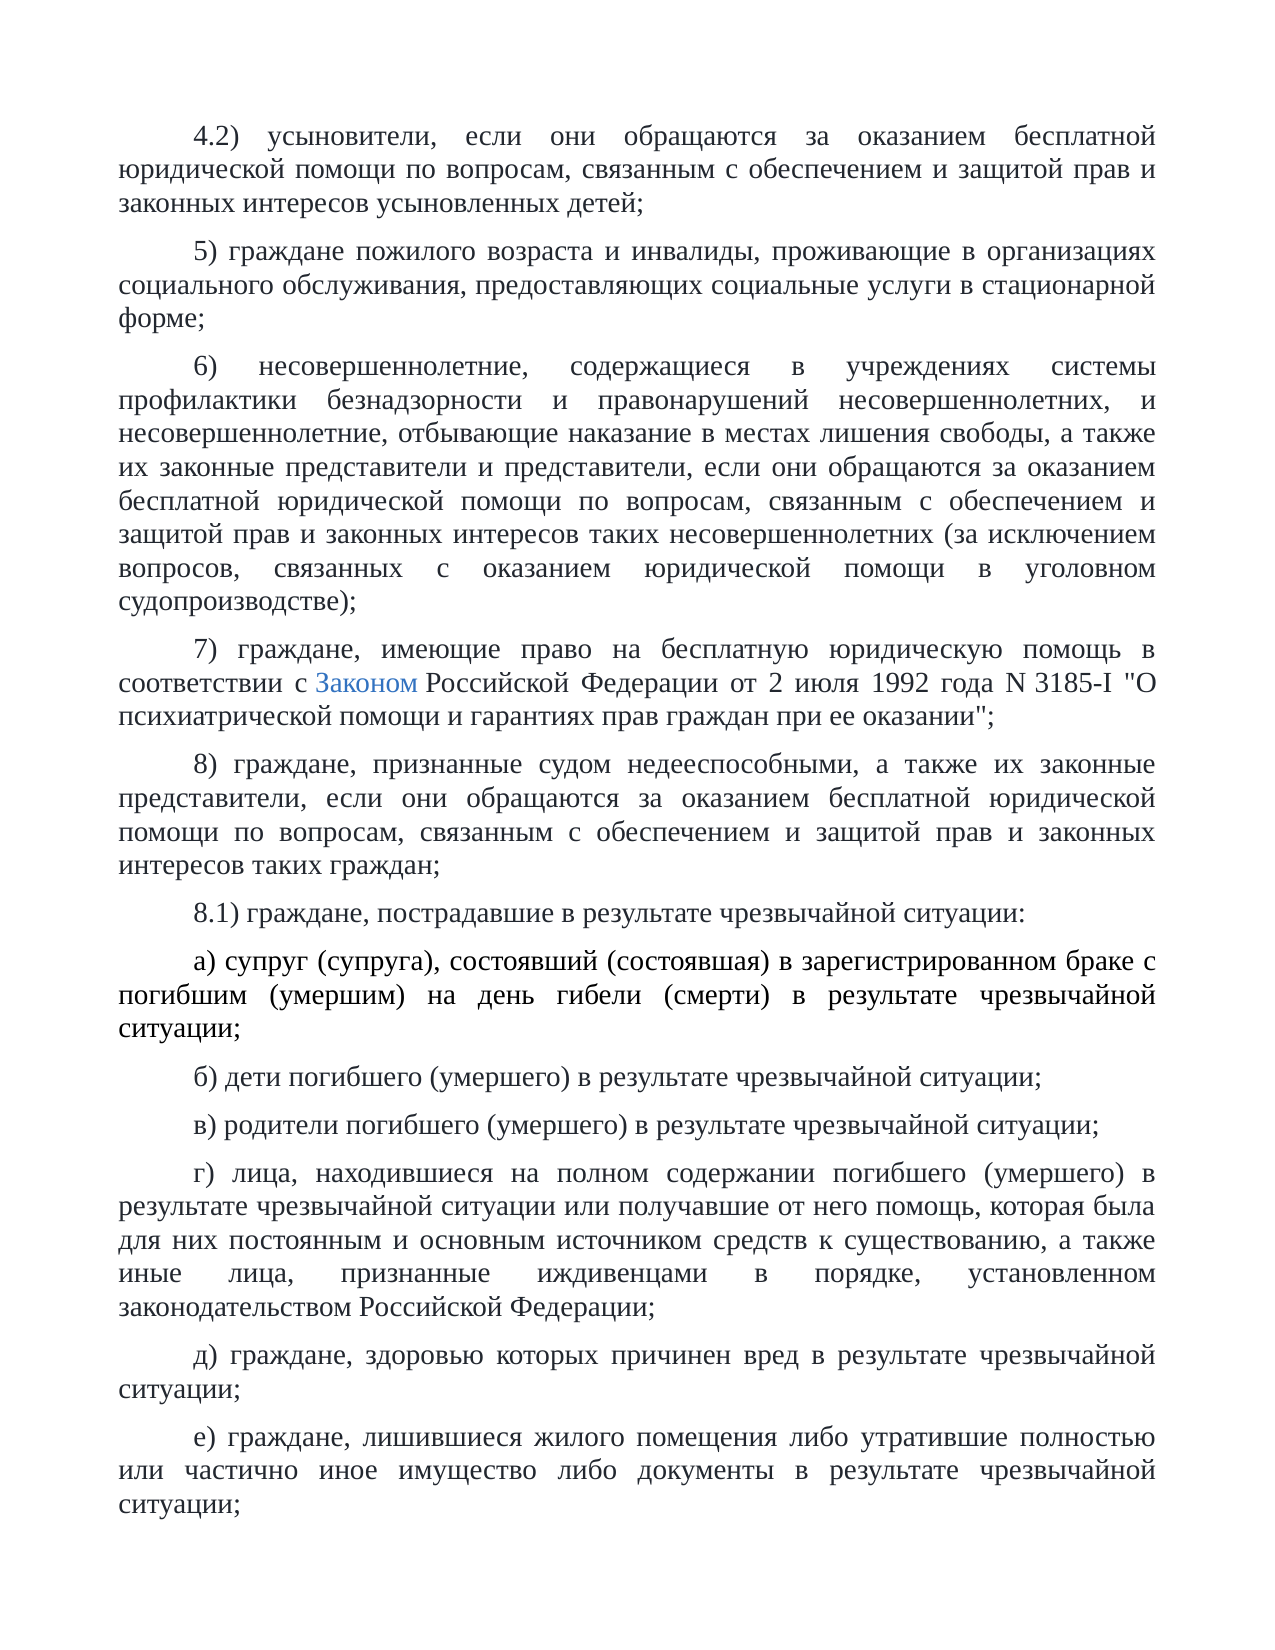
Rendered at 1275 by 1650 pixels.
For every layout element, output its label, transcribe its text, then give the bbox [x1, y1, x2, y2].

text е) граждане, лишившиеся жилого помещения либо утратившие полностью или частично иное имущество либо документы в результате чрезвычайной ситуации; [118, 1419, 1157, 1519]
text 4.2) усыновители, если они обращаются за оказанием бесплатной юридической помощи по вопросам, связанным с обеспечением и защитой прав и законных интересов усыновленных детей; [118, 118, 1157, 219]
text д) граждане, здоровью которых причинен вред в результате чрезвычайной ситуации; [118, 1337, 1157, 1404]
text а) супруг (супруга), состоявший (состоявшая) в зарегистрированном браке с погибшим (умершим) на день гибели (смерти) в результате чрезвычайной ситуации; [118, 943, 1157, 1044]
text 8) граждане, признанные судом недееспособными, а также их законные представители, если они обращаются за оказанием бесплатной юридической помощи по вопросам, связанным с обеспечением и защитой прав и законных интересов таких граждан; [118, 747, 1157, 881]
text в) родители погибшего (умершего) в результате чрезвычайной ситуации; [118, 1107, 1157, 1140]
text 7) граждане, имеющие право на бесплатную юридическую помощь в соответствии с Законом Российской Федерации от 2 июля 1992 года N 3185-I "О психиатрической помощи и гарантиях прав граждан при ее оказании"; [118, 631, 1157, 732]
text 5) граждане пожилого возраста и инвалиды, проживающие в организациях социального обслуживания, предоставляющих социальные услуги в стационарной форме; [118, 233, 1157, 334]
text 8.1) граждане, пострадавшие в результате чрезвычайной ситуации: [118, 895, 1157, 929]
text б) дети погибшего (умершего) в результате чрезвычайной ситуации; [118, 1059, 1157, 1092]
text 6) несовершеннолетние, содержащиеся в учреждениях системы профилактики безнадзорности и правонарушений несовершеннолетних, и несовершеннолетние, отбывающие наказание в местах лишения свободы, а также их законные представители и представители, если они обращаются за оказанием бесплатной юридической помощи по вопросам, связанным с обеспечением и защитой прав и законных интересов таких несовершеннолетних (за исключением вопросов, связанных с оказанием юридической помощи в уголовном судопроизводстве); [118, 348, 1157, 617]
text г) лица, находившиеся на полном содержании погибшего (умершего) в результате чрезвычайной ситуации или получавшие от него помощь, которая была для них постоянным и основным источником средств к существованию, а также иные лица, признанные иждивенцами в порядке, установленном законодательством Российской Федерации; [118, 1155, 1157, 1323]
